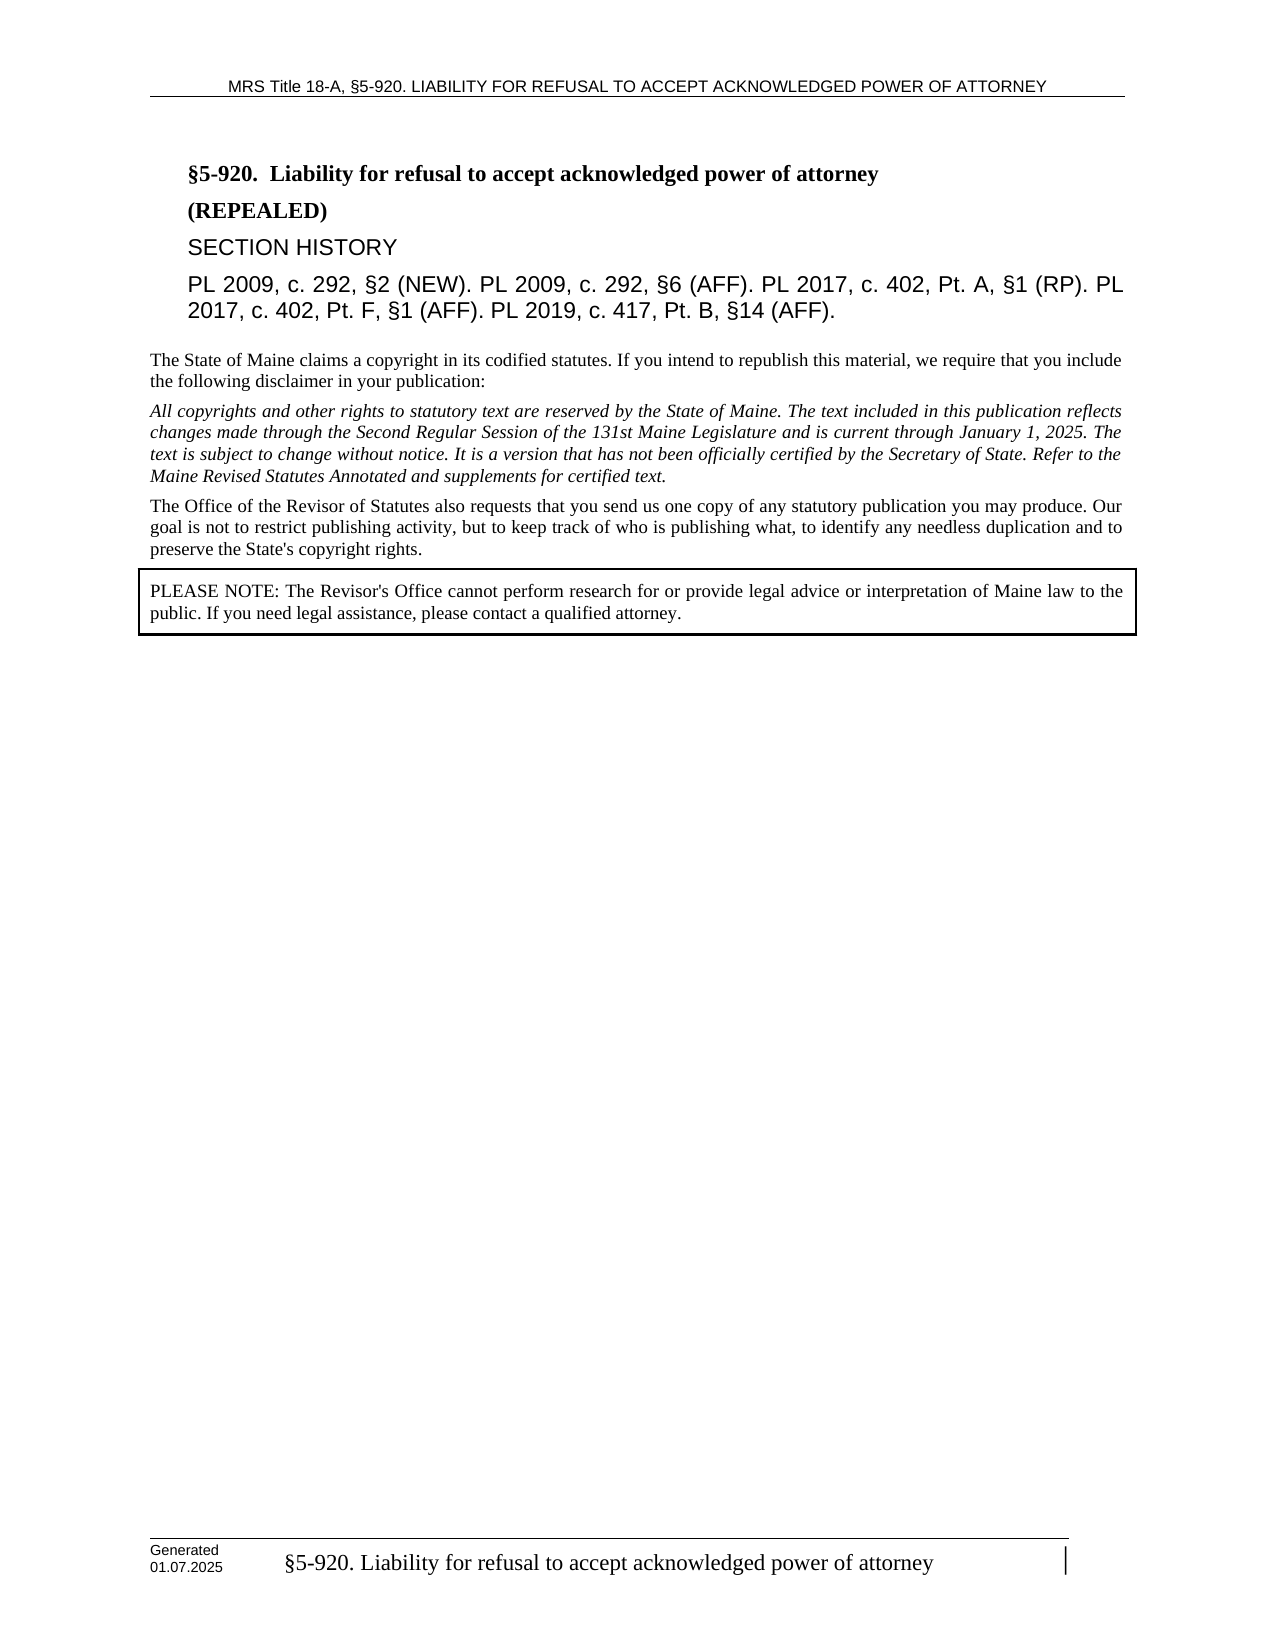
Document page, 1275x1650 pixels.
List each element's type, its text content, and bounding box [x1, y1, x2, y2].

text The State of Maine claims a copyright in its codified statutes. If you intend to republish this material, we require that you include the following disclaimer in your publication: [150, 348, 1125, 392]
text The Office of the Revisor of Statutes also requests that you send us one copy of any statutory publication you may produce. Our goal is not to restrict publishing activity, but to keep track of who is publishing what, to identify any needless duplication and to preserve the State's copyright rights. [150, 494, 1125, 559]
text (REPEALED) [187, 197, 1125, 223]
text All copyrights and other rights to statutory text are reserved by the State of Maine. The text included in this publication reflects changes made through the Second Regular Session of the 131st Maine Legislature and is current through January 1, 2025 . The text is subject to change without notice. It is a version that has not been officially certified by the Secretary of State. Refer to the Maine Revised Statutes Annotated and supplements for certified text. [150, 400, 1125, 486]
text SECTION HISTORY [187, 234, 1125, 260]
text PLEASE NOTE: The Revisor's Office cannot perform research for or provide legal advice or interpretation of Maine law to the public. If you need legal assistance, please contact a qualified attorney. [140, 570, 1135, 633]
text §5-920. Liability for refusal to accept acknowledged power of attorney [187, 160, 1125, 187]
text PL 2009, c. 292, §2 (NEW). PL 2009, c. 292, §6 (AFF). PL 2017, c. 402, Pt. A, §1 (RP). PL 2017, c. 402, Pt. F, §1 (AFF). PL 2019, c. 417, Pt. B, §14 (AFF). [187, 271, 1125, 323]
